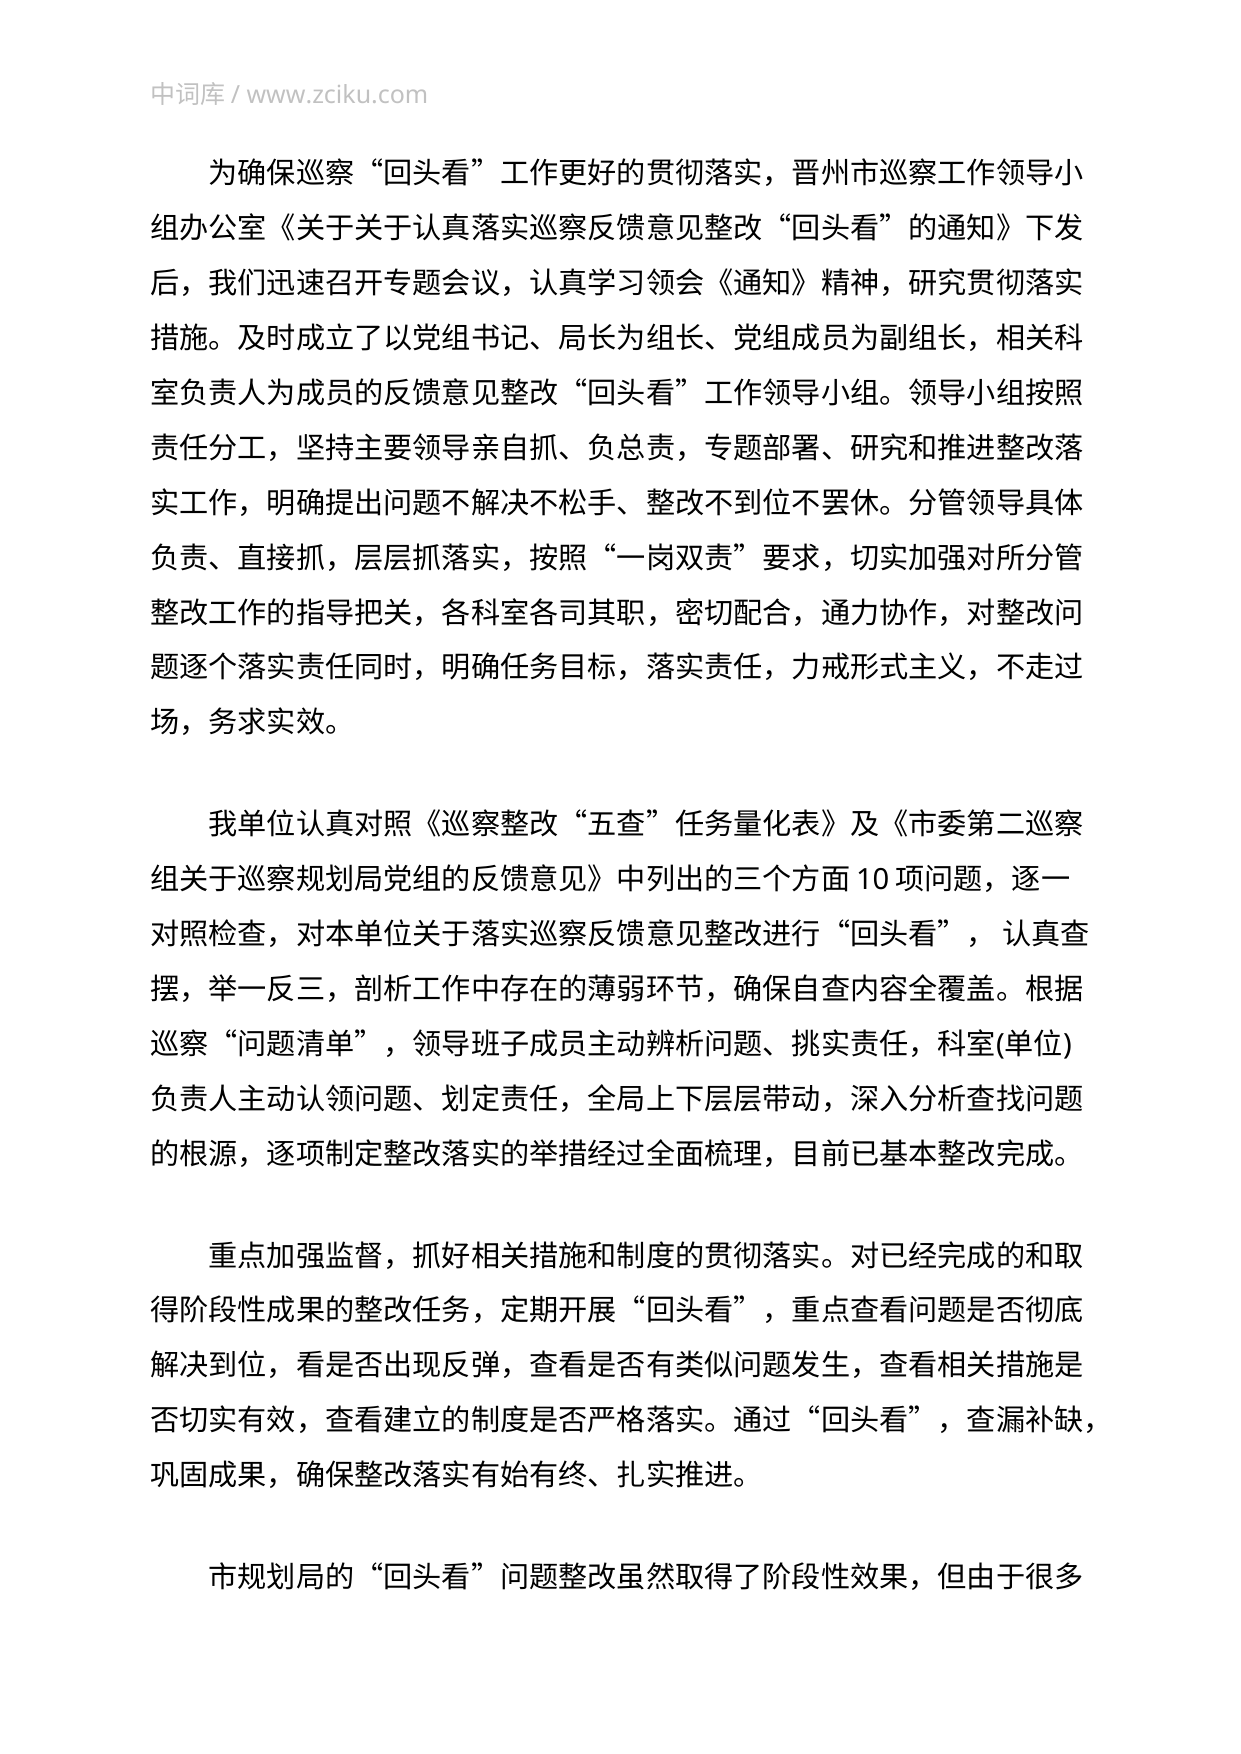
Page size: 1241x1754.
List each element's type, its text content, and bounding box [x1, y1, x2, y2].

text 重点加强监督，抓好相关措施和制度的贯彻落实。对已经完成的和取得阶段性成果的整改任务，定期开展“回头看”，重点查看问题是否彻底解决到位，看是否出现反弹，查看是否有类似问题发生，查看相关措施是否切实有效，查看建立的制度是否严格落实。通过“回头看”，查漏补缺，巩固成果，确保整改落实有始有终、扎实推进。 [150, 1232, 1090, 1494]
text 我单位认真对照《巡察整改“五查”任务量化表》及《市委第二巡察组关于巡察规划局党组的反馈意见》中列出的三个方面10项问题，逐一对照检查，对本单位关于落实巡察反馈意见整改进行“回头看”， 认真查摆，举一反三，剖析工作中存在的薄弱环节，确保自查内容全覆盖。根据巡察“问题清单”，领导班子成员主动辨析问题、挑实责任，科室(单位)负责人主动认领问题、划定责任，全局上下层层带动，深入分析查找问题的根源，逐项制定整改落实的举措经过全面梳理，目前已基本整改完成。 [150, 801, 1090, 1173]
text 为确保巡察“回头看”工作更好的贯彻落实，晋州市巡察工作领导小组办公室《关于关于认真落实巡察反馈意见整改“回头看”的通知》下发后，我们迅速召开专题会议，认真学习领会《通知》精神，研究贯彻落实措施。及时成立了以党组书记、局长为组长、党组成员为副组长，相关科室负责人为成员的反馈意见整改“回头看”工作领导小组。领导小组按照责任分工，坚持主要领导亲自抓、负总责，专题部署、研究和推进整改落实工作，明确提出问题不解决不松手、整改不到位不罢休。分管领导具体负责、直接抓，层层抓落实，按照“一岗双责”要求，切实加强对所分管整改工作的指导把关，各科室各司其职，密切配合，通力协作，对整改问题逐个落实责任同时，明确任务目标，落实责任，力戒形式主义，不走过场，务求实效。 [150, 150, 1090, 741]
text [150, 1553, 1090, 1596]
